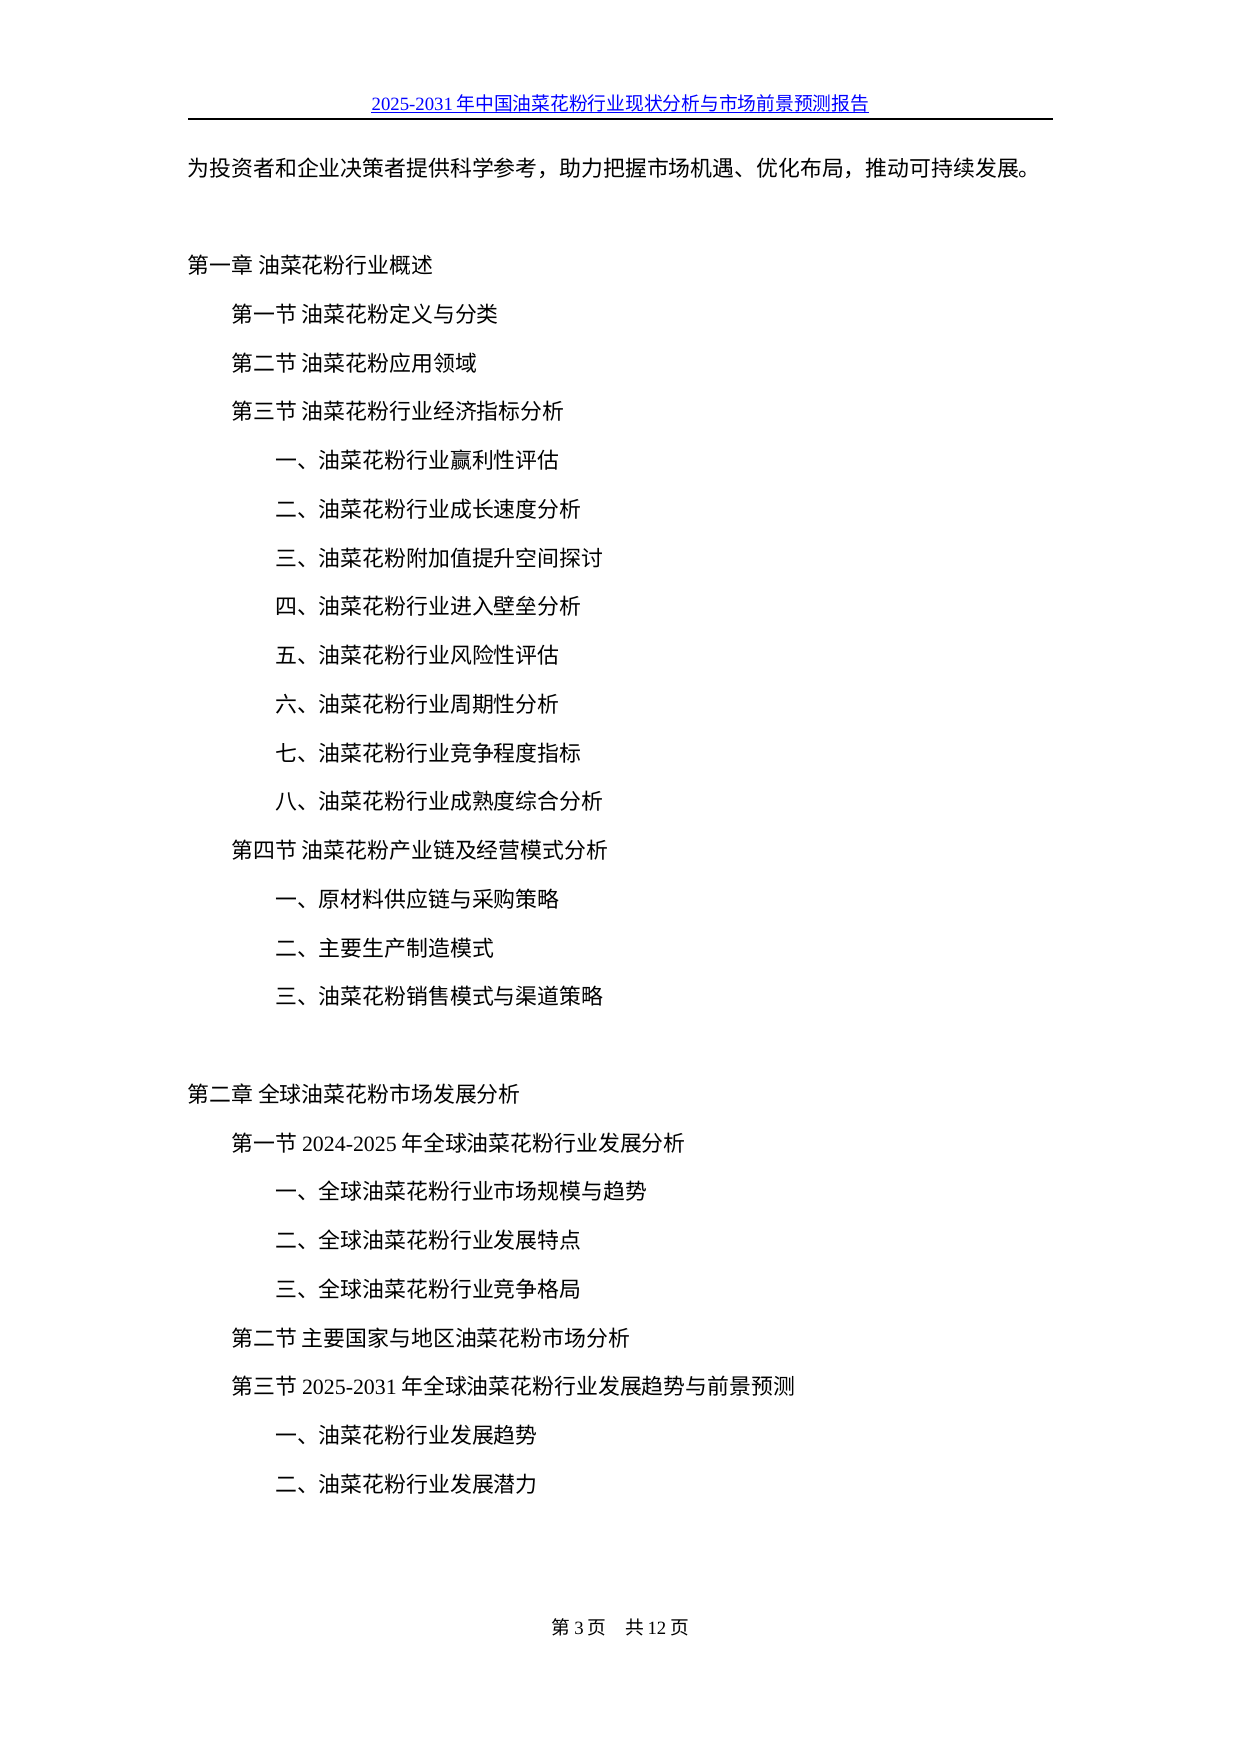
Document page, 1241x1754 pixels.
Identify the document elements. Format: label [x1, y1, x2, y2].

text [187, 150, 1053, 1499]
